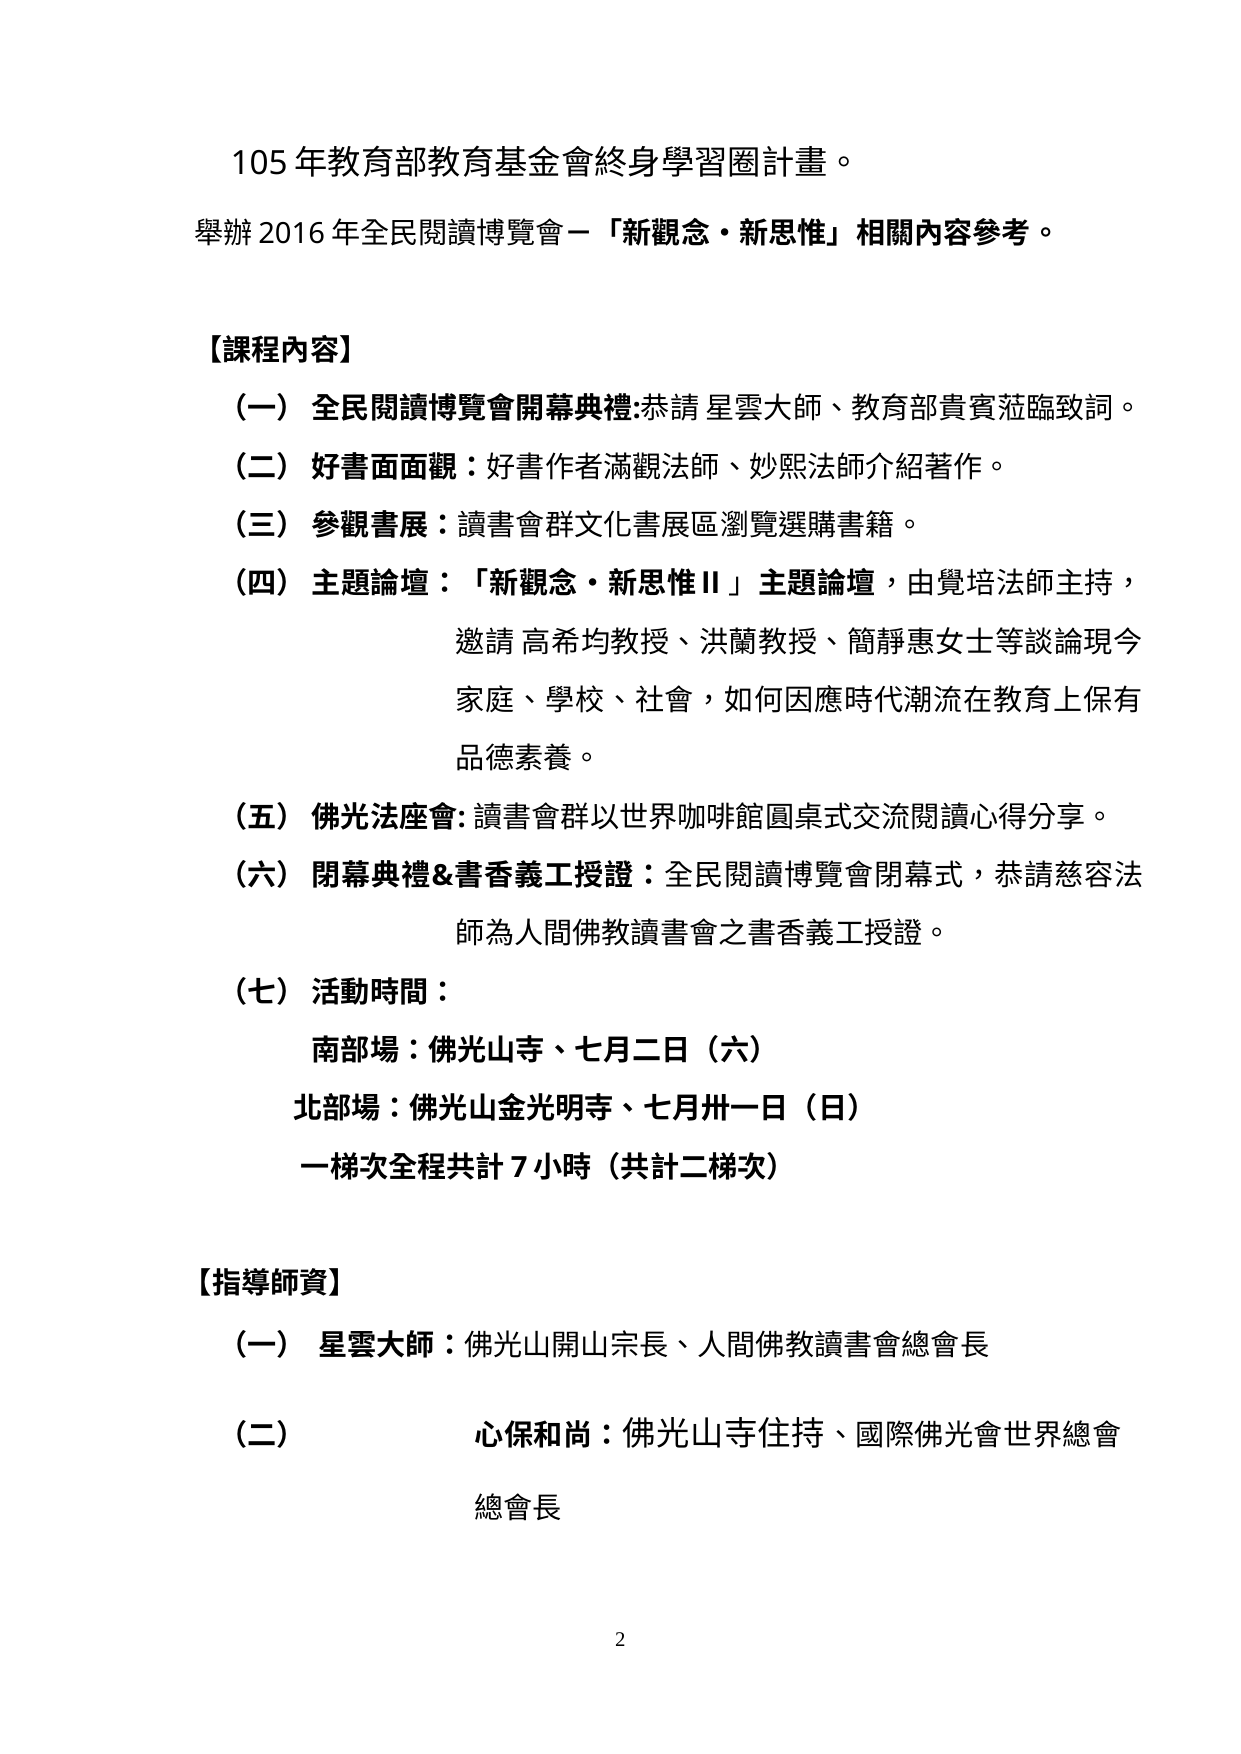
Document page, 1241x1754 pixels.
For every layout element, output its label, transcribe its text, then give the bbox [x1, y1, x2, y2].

text 【課程內容】 [193, 314, 1122, 372]
list 閉幕典禮&書香義工授證：全民閱讀博覽會閉幕式，恭請慈容法師為人間佛教讀書會之書香義工授證。 [218, 839, 1144, 956]
text 105年教育部教育基金會終身學習圈計畫。 [185, 122, 1122, 197]
text 北部場：佛光山金光明寺、七月卅一日（日） [190, 1072, 1144, 1131]
list 活動時間： [218, 956, 1144, 1014]
list 主題論壇：「新觀念‧新思惟Ⅱ」主題論壇，由覺培法師主持，邀請 教授、教授、女士等談論現今家庭、學校、社會，如何因應時代潮流在教育上保有品德素養。 [218, 547, 1144, 781]
text 舉辦2016年全民閱讀博覽會－「新觀念‧新思惟」相關內容參考。 [118, 197, 1122, 256]
list 全民閱讀博覽會開幕典禮:恭請 星雲大師、教育部貴賓蒞臨致詞。 [218, 372, 1144, 431]
list 參觀書展：讀書會群文化書展區瀏覽選購書籍。 [218, 489, 1144, 547]
text 【指導師資】 [168, 1247, 1144, 1306]
text 一梯次全程共計7小時（共計二梯次） [190, 1131, 1144, 1189]
list 星雲大師：佛光山開山宗長、人間佛教讀書會總會長 [218, 1306, 1122, 1381]
list 心保和尚：佛光山寺住持、國際佛光會世界總會總會長 [218, 1393, 1122, 1543]
text 南部場：佛光山寺、（六） [311, 1014, 1144, 1072]
list 佛光法座會: 讀書會群以世界咖啡館圓桌式交流閱讀心得分享。 [218, 781, 1144, 839]
list 好書面面觀：好書作者滿觀法師、妙熙法師介紹著作。 [218, 431, 1144, 489]
